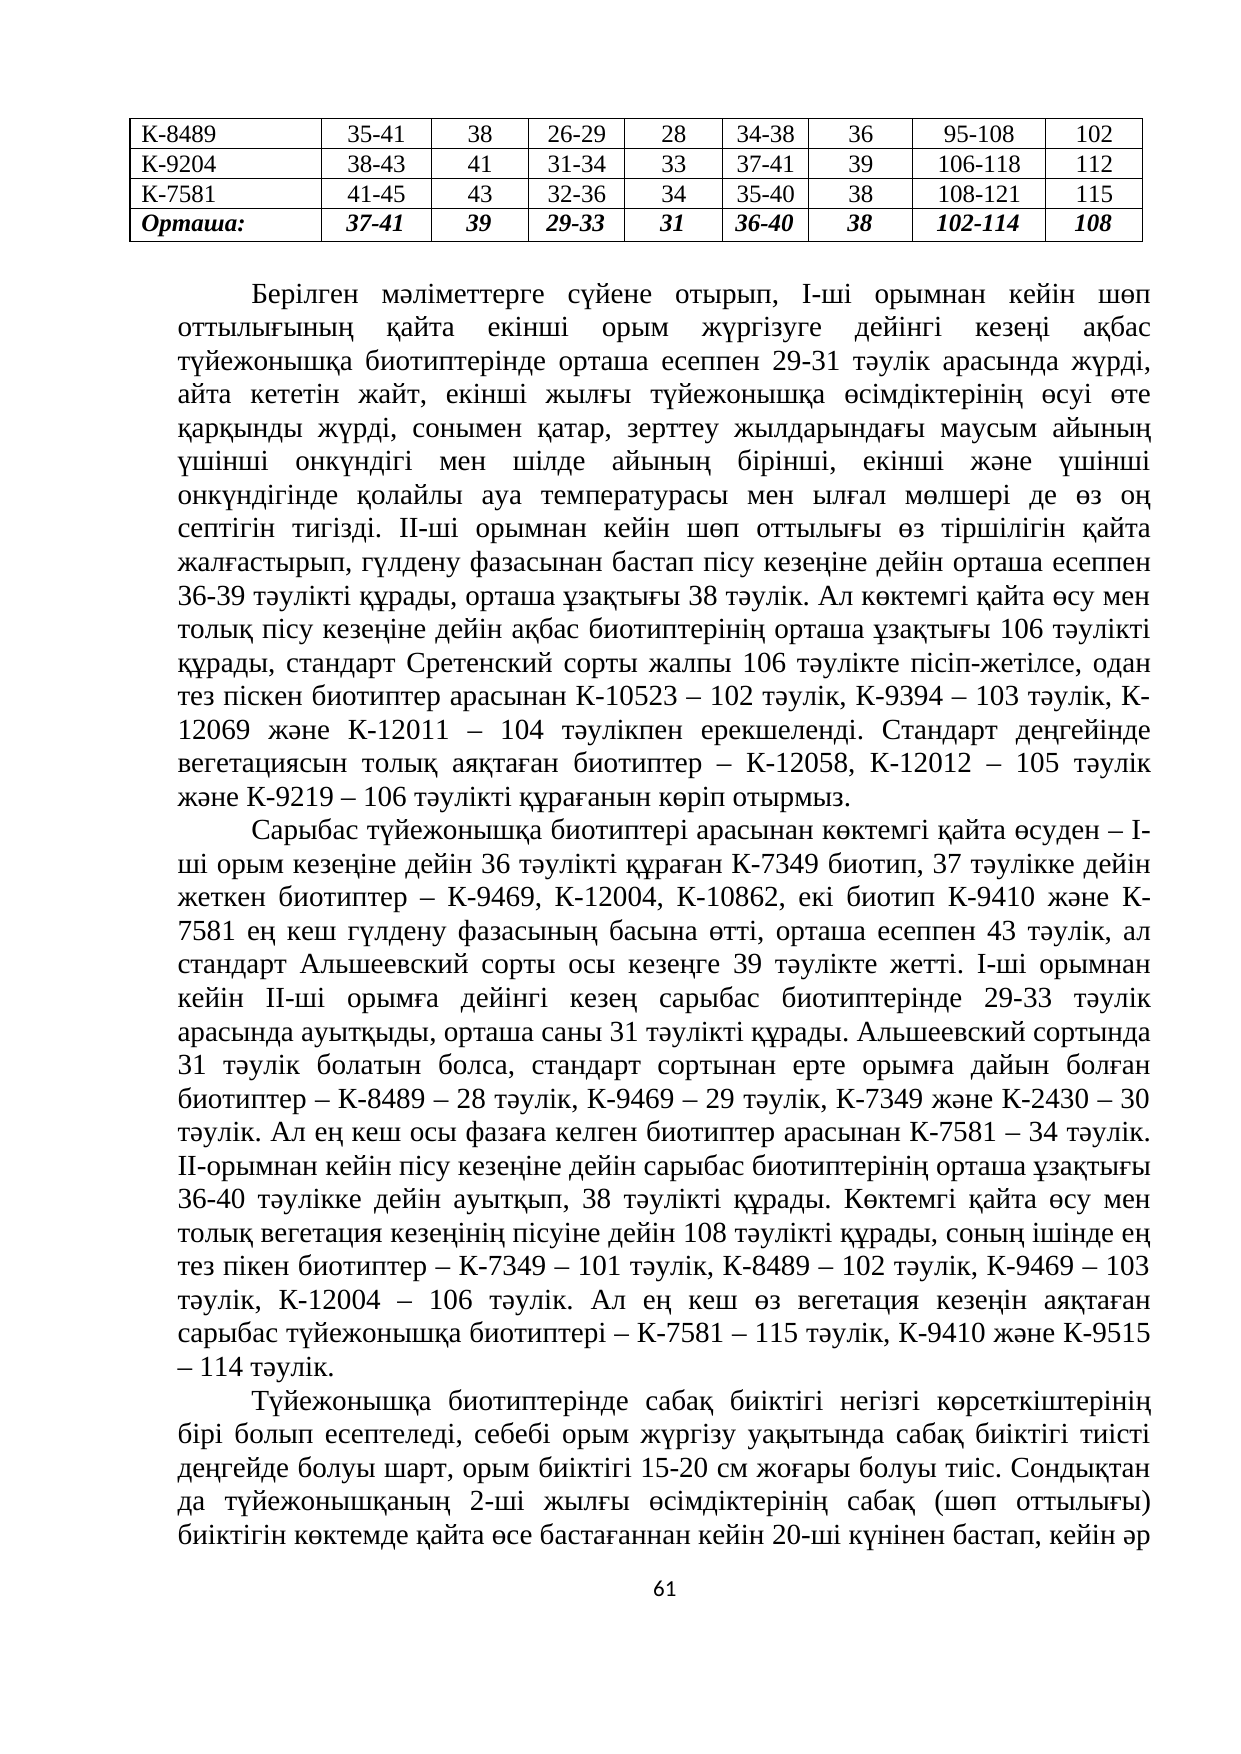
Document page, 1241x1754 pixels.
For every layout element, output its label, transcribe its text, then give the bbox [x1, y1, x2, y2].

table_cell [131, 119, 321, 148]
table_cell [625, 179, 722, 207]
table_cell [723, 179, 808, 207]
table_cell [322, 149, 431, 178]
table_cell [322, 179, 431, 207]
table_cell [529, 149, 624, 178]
text Берілген мәліметтерге сүйене отырып, І-ші орымнан кейін шөп оттылығының қайта екінші орым жүргізуге дейінгі кезеңі ақбас түйежонышқа биотиптерінде орташа есеппен 29-31 тәулік арасында жүрді, айта кететін жайт, екінші жылғы түйежонышқа өсімдіктерінің өсуі өте қарқынды жүрді, сонымен қатар, зерттеу жылдарындағы маусым айының үшінші онкүндігі мен шілде айының бірінші, екінші және үшінші онкүндігінде қолайлы ауа температурасы мен ылғал мөлшері де өз оң септігін тигізді. ІІ-ші орымнан кейін шөп оттылығы өз тіршілігін қайта жалғастырып, гүлдену фазасынан бастап пісу кезеңіне дейін орташа есеппен 36-39 тәулікті құрады, орташа ұзақтығы 38 тәулік. Ал көктемгі қайта өсу мен толық пісу кезеңіне дейін ақбас биотиптерінің орташа ұзақтығы 106 тәулікті құрады, стандарт Сретенский сорты жалпы 106 тәулікте пісіп-жетілсе, одан тез піскен биотиптер арасынан К-10523 – 102 тәулік, К-9394 – 103 тәулік, К-12069 және К-12011 – 104 тәулікпен ерекшеленді. Стандарт деңгейінде вегетациясын толық аяқтаған биотиптер – К-12058, К-12012 – 105 тәулік және К-9219 – 106 тәулікті құрағанын көріп отырмыз. [177, 276, 1152, 812]
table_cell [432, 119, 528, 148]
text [177, 1383, 1152, 1550]
text Сарыбас түйежонышқа биотиптері арасынан көктемгі қайта өсуден – І-ші орым кезеңіне дейін 36 тәулікті құраған К-7349 биотип, 37 тәулікке дейін жеткен биотиптер – К-9469, К-12004, К-10862, екі биотип К-9410 және К-7581 ең кеш гүлдену фазасының басына өтті, орташа есеппен 43 тәулік, ал стандарт Альшеевский сорты осы кезеңге 39 тәулікте жетті. І-ші орымнан кейін ІІ-ші орымға дейінгі кезең сарыбас биотиптерінде 29-33 тәулік арасында ауытқыды, орташа саны 31 тәулікті құрады. Альшеевский сортында 31 тәулік болатын болса, стандарт сортынан ерте орымға дайын болған биотиптер – К-8489 – 28 тәулік, К-9469 – 29 тәулік, К-7349 және К-2430 – 30 тәулік. Ал ең кеш осы фазаға келген биотиптер арасынан К-7581 – 34 тәулік. ІІ-орымнан кейін пісу кезеңіне дейін сарыбас биотиптерінің орташа ұзақтығы 36-40 тәулікке дейін ауытқып, 38 тәулікті құрады. Көктемгі қайта өсу мен толық вегетация кезеңінің пісуіне дейін 108 тәулікті құрады, соның ішінде ең тез пікен биотиптер – К-7349 – 101 тәулік, К-8489 – 102 тәулік, К-9469 – 103 тәулік, К-12004 – 106 тәулік. Ал ең кеш өз вегетация кезеңін аяқтаған сарыбас түйежонышқа биотиптері – К-7581 – 115 тәулік, К-9410 және К-9515 – 114 тәулік. [177, 812, 1152, 1383]
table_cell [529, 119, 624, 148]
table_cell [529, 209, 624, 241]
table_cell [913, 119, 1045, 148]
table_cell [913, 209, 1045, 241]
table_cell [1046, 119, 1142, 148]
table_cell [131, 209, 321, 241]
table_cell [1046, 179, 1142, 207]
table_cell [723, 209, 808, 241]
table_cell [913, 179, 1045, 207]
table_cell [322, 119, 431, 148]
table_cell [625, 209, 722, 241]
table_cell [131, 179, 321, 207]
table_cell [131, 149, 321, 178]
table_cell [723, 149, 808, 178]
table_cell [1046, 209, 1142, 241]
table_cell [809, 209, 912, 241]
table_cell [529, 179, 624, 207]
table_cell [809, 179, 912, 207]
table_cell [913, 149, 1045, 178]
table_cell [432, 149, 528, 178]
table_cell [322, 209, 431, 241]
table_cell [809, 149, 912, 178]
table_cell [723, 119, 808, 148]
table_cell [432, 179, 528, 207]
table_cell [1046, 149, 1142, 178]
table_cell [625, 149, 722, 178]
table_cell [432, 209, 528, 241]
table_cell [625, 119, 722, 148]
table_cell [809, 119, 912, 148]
